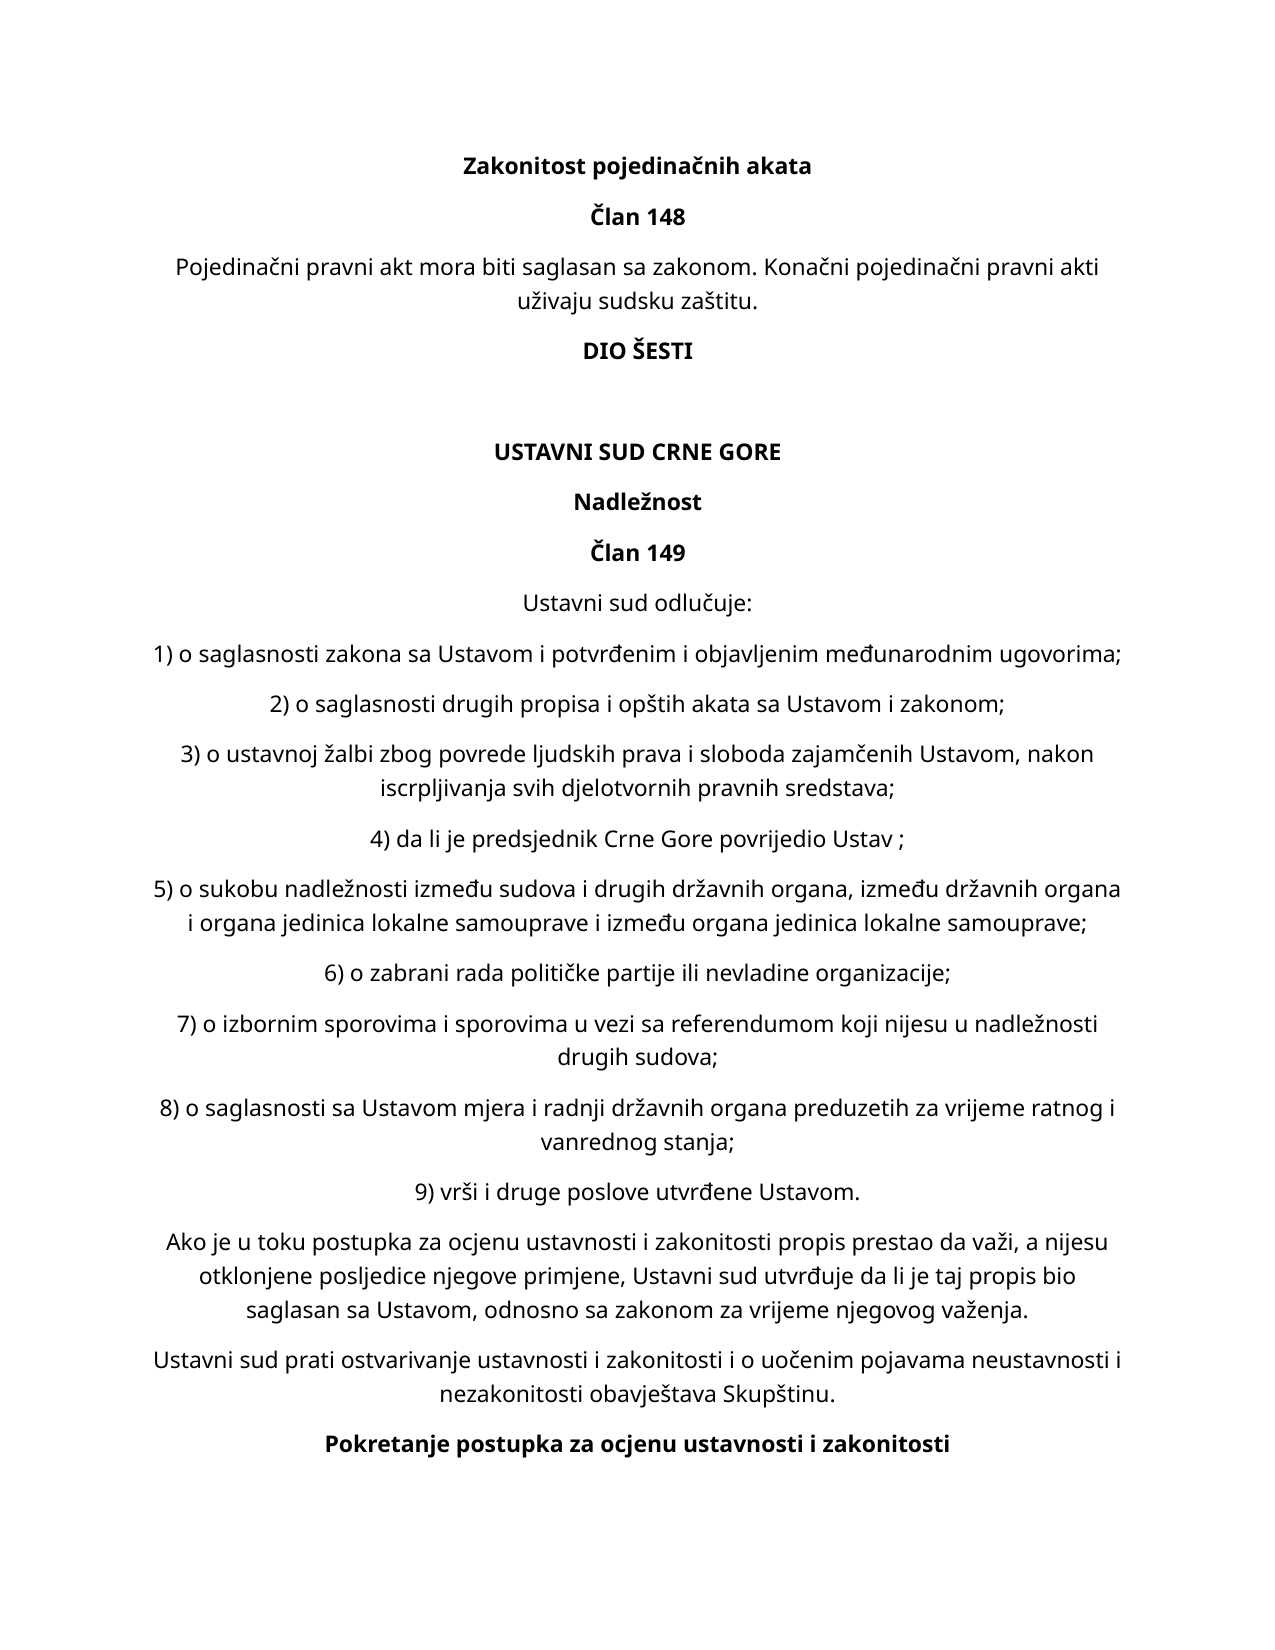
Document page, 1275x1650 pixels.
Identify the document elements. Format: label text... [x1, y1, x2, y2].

text 9) vrši i druge poslove utvrđene Ustavom. [150, 1176, 1125, 1207]
text 3) o ustavnoj žalbi zbog povrede ljudskih prava i sloboda zajamčenih Ustavom, nakon iscrpljivanja svih djelotvornih pravnih sredstava; [150, 738, 1125, 803]
text USTAVNI SUD CRNE GORE [150, 436, 1125, 467]
text 7) o izbornim sporovima i sporovima u vezi sa referendumom koji nijesu u nadležnosti drugih sudova; [150, 1007, 1125, 1072]
text Pojedinačni pravni akt mora biti saglasan sa zakonom. Konačni pojedinačni pravni akti uživaju sudsku zaštitu. [150, 251, 1125, 316]
text 8) o saglasnosti sa Ustavom mjera i radnji državnih organa preduzetih za vrijeme ratnog i vanrednog stanja; [150, 1092, 1125, 1157]
text DIO ŠESTI [150, 335, 1125, 366]
text Ako je u toku postupka za ocjenu ustavnosti i zakonitosti propis prestao da važi, a nijesu otklonjene posljedice njegove primjene, Ustavni sud utvrđuje da li je taj propis bio saglasan sa Ustavom, odnosno sa zakonom za vrijeme njegovog važenja. [150, 1226, 1125, 1325]
text 5) o sukobu nadležnosti između sudova i drugih državnih organa, između državnih organa i organa jedinica lokalne samouprave i između organa jedinica lokalne samouprave; [150, 873, 1125, 938]
text Nadležnost [150, 486, 1125, 517]
text Ustavni sud odlučuje: [150, 587, 1125, 618]
text 2) o saglasnosti drugih propisa i opštih akata sa Ustavom i zakonom; [150, 688, 1125, 719]
text 6) o zabrani rada političke partije ili nevladine organizacije; [150, 957, 1125, 988]
text Pokretanje postupka za ocjenu ustavnosti i zakonitosti [150, 1428, 1125, 1459]
text 1) o saglasnosti zakona sa Ustavom i potvrđenim i objavljenim međunarodnim ugovorima; [150, 637, 1125, 669]
text Član 148 [150, 200, 1125, 232]
text Ustavni sud prati ostvarivanje ustavnosti i zakonitosti i o uočenim pojavama neustavnosti i nezakonitosti obavještava Skupštinu. [150, 1344, 1125, 1409]
text Član 149 [150, 537, 1125, 568]
text 4) da li je predsjednik Crne Gore povrijedio Ustav ; [150, 822, 1125, 854]
text Zakonitost pojedinačnih akata [150, 150, 1125, 181]
